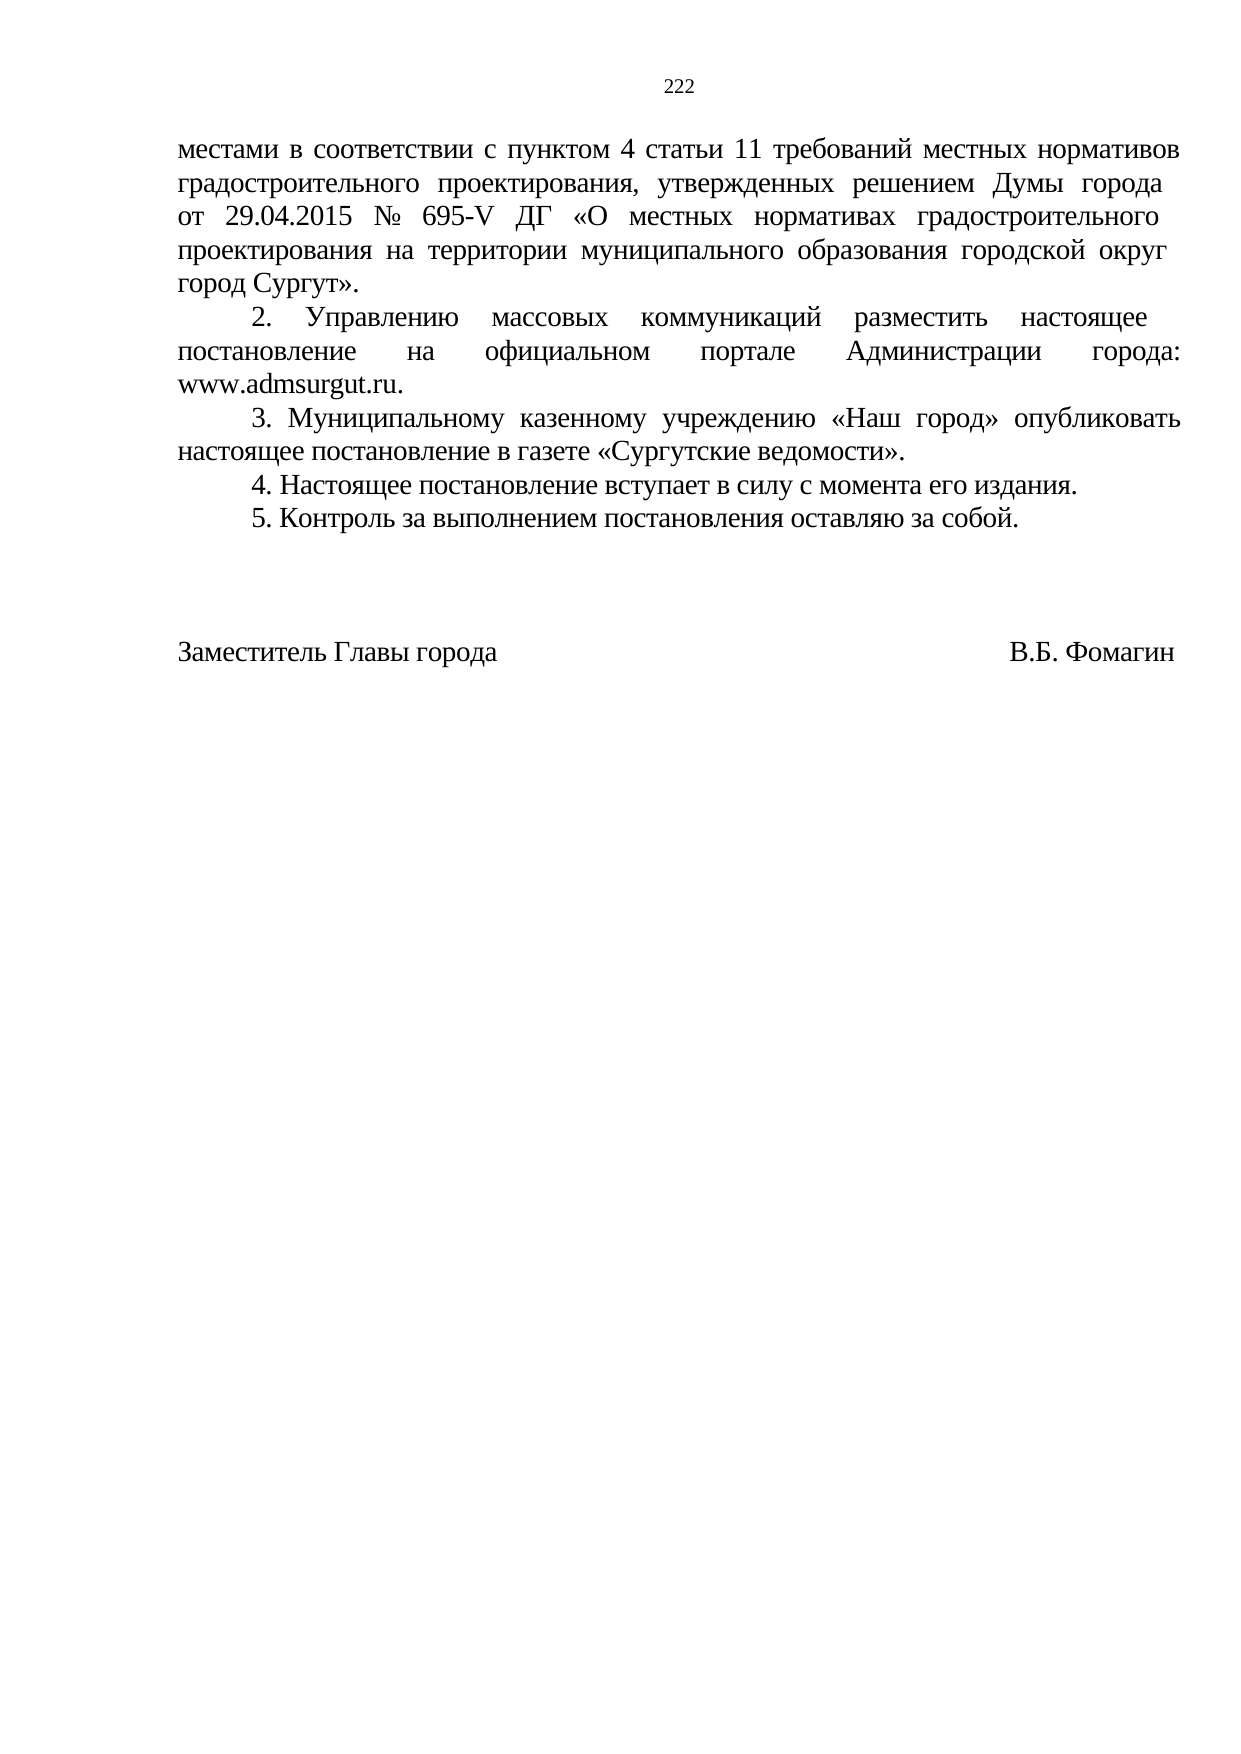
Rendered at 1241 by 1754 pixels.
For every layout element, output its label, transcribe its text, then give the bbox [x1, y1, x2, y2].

text 4. Настоящее постановление вступает в силу с момента его издания. [177, 467, 1181, 500]
text 5. Контроль за выполнением постановления оставляю за собой. [177, 500, 1181, 534]
text 2. Управлению массовых коммуникаций разместить настоящее постановление на официальном портале Администрации города: www.admsurgut.ru. [177, 299, 1181, 400]
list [177, 131, 1181, 299]
text Заместитель Главы города В.Б. Фомагин [177, 634, 1181, 668]
text 3. Муниципальному казенному учреждению «Наш город» опубликовать настоящее постановление в газете «Сургутские ведомости». [177, 400, 1181, 467]
